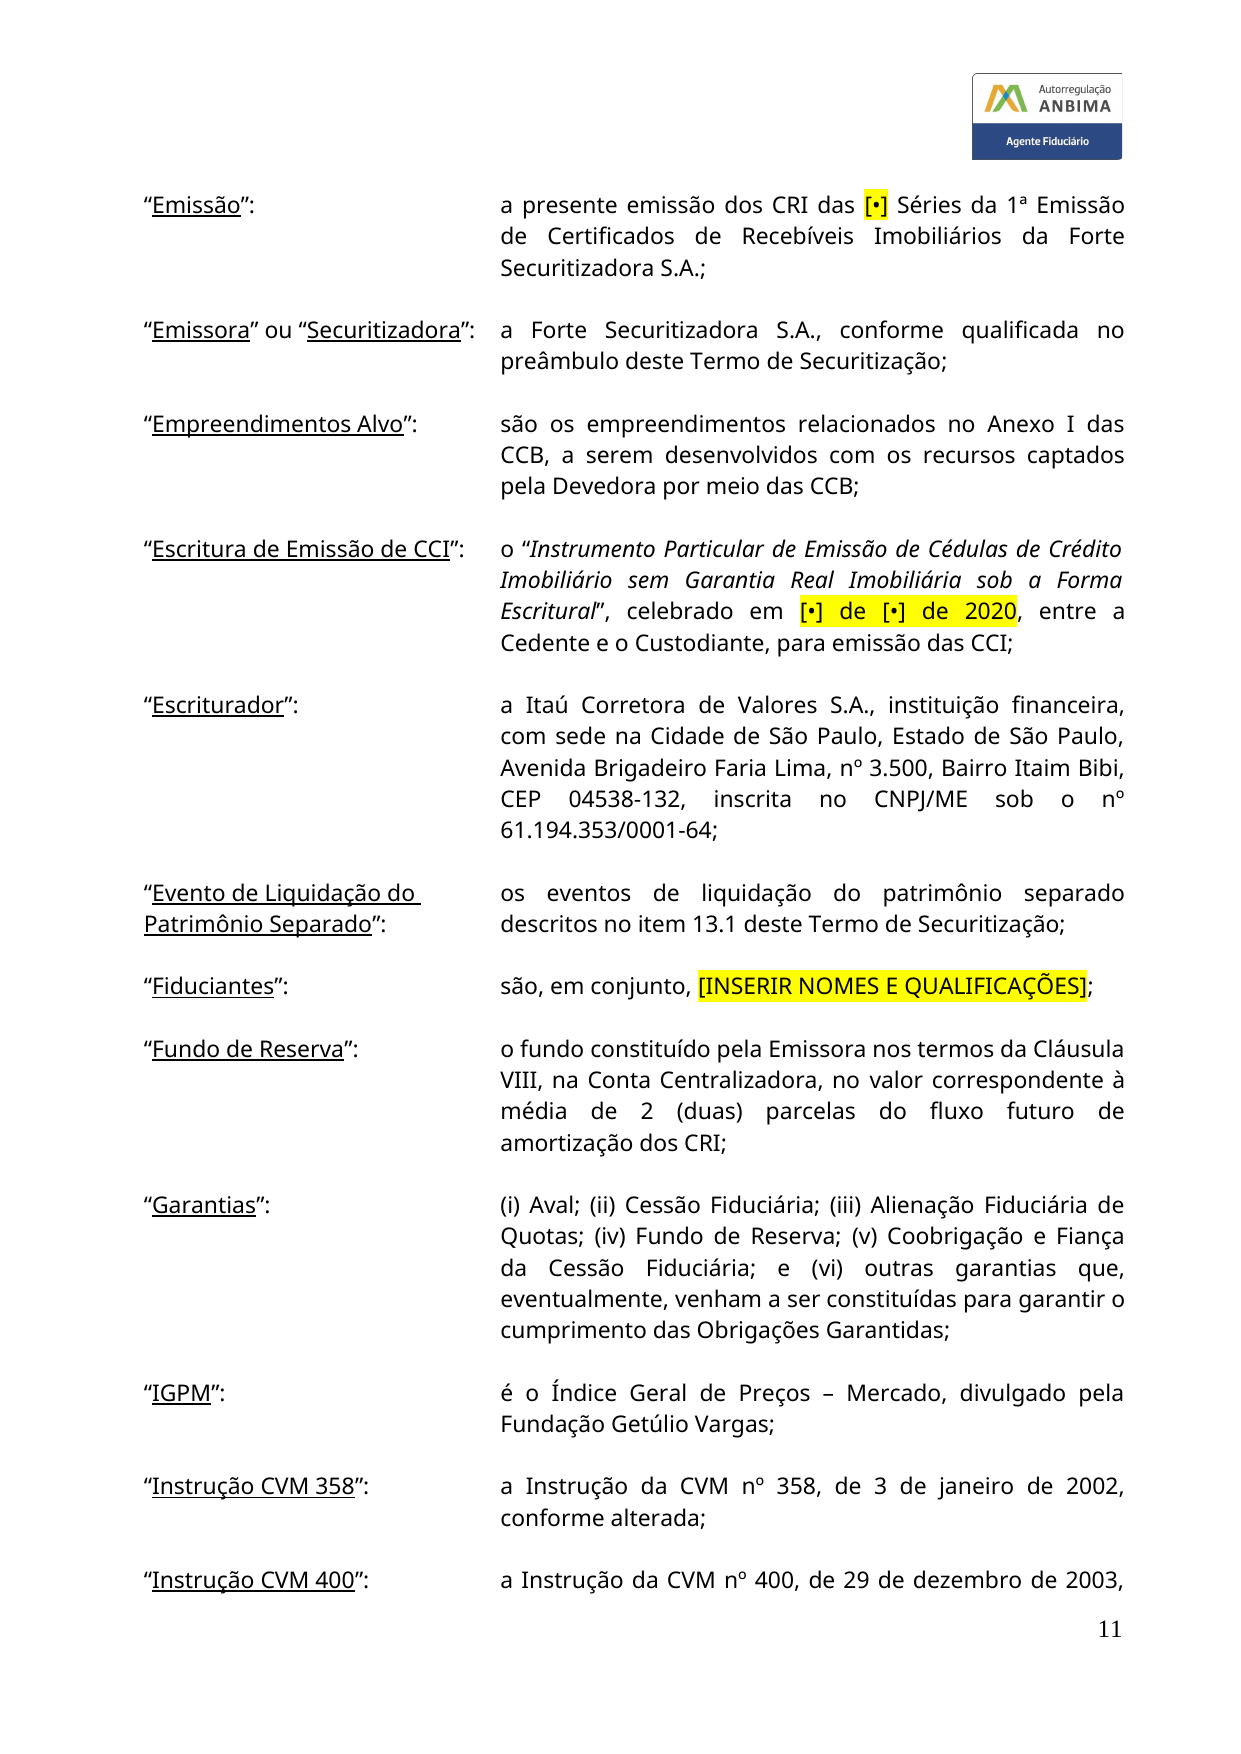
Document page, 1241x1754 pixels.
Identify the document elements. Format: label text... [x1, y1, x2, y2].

table_cell “Escriturador”: [133, 689, 489, 876]
table_cell “Emissora” ou “Securitizadora”: [133, 314, 489, 407]
table_cell “Empreendimentos Alvo”: [133, 407, 489, 532]
table_cell os eventos de liquidação do patrimônio separado descritos no item 13.1 deste Termo de Securitização; [489, 876, 1137, 970]
table_cell (i) Aval; (ii) Cessão Fiduciária; (iii) Alienação Fiduciária de Quotas; (iv) Fundo de Reserva; (v) Coobrigação e Fiança da Cessão Fiduciária; e (vi) outras garantias que, eventualmente, venham a ser constituídas para garantir o cumprimento das Obrigações Garantidas; [489, 1189, 1137, 1376]
table_cell “Escritura de Emissão de CCI”: [133, 532, 489, 688]
picture [972, 73, 1123, 160]
table_cell “Fiduciantes”: [133, 970, 489, 1032]
table_cell “Evento de Liquidação do Patrimônio Separado”: [133, 876, 489, 970]
table_cell a Instrução da CVM nº 358, de 3 de janeiro de 2002, conforme alterada; [489, 1470, 1137, 1563]
table_cell são, em conjunto, [INSERIR NOMES E QUALIFICAÇÕES]; [489, 970, 1137, 1032]
table_cell a Instrução da CVM nº 400, de 29 de dezembro de 2003, conforme alterada; [489, 1564, 1137, 1595]
table_cell o “Instrumento Particular de Emissão de Cédulas de Crédito Imobiliário sem Garantia Real Imobiliária sob a Forma Escritural”, celebrado em [•] de [•] de 2020, entre a Cedente e o Custodiante, para emissão das CCI; [489, 532, 1137, 688]
table_cell “Fundo de Reserva”: [133, 1032, 489, 1188]
table_cell a presente emissão dos CRI das [•] Séries da 1ª Emissão de Certificados de Recebíveis Imobiliários da Forte Securitizadora S.A.; [489, 189, 1137, 313]
table_cell a Forte Securitizadora S.A., conforme qualificada no preâmbulo deste Termo de Securitização; [489, 314, 1137, 407]
table_cell “Instrução CVM 358”: [133, 1470, 489, 1563]
table_cell é o Índice Geral de Preços – Mercado, divulgado pela Fundação Getúlio Vargas; [489, 1376, 1137, 1470]
table_cell a Itaú Corretora de Valores S.A., instituição financeira, com sede na Cidade de São Paulo, Estado de São Paulo, Avenida Brigadeiro Faria Lima, nº 3.500, Bairro Itaim Bibi, CEP 04538-132, inscrita no CNPJ/ME sob o nº 61.194.353/0001-64; [489, 689, 1137, 876]
table_cell “Instrução CVM 400”: [133, 1564, 489, 1595]
table_cell o fundo constituído pela Emissora nos termos da Cláusula VIII, na Conta Centralizadora, no valor correspondente à média de 2 (duas) parcelas do fluxo futuro de amortização dos CRI; [489, 1032, 1137, 1188]
table_cell “IGPM”: [133, 1376, 489, 1470]
table_cell são os empreendimentos relacionados no Anexo I das CCB, a serem desenvolvidos com os recursos captados pela Devedora por meio das CCB; [489, 407, 1137, 532]
table_cell “Emissão”: [133, 189, 489, 313]
table_cell “Garantias”: [133, 1189, 489, 1376]
